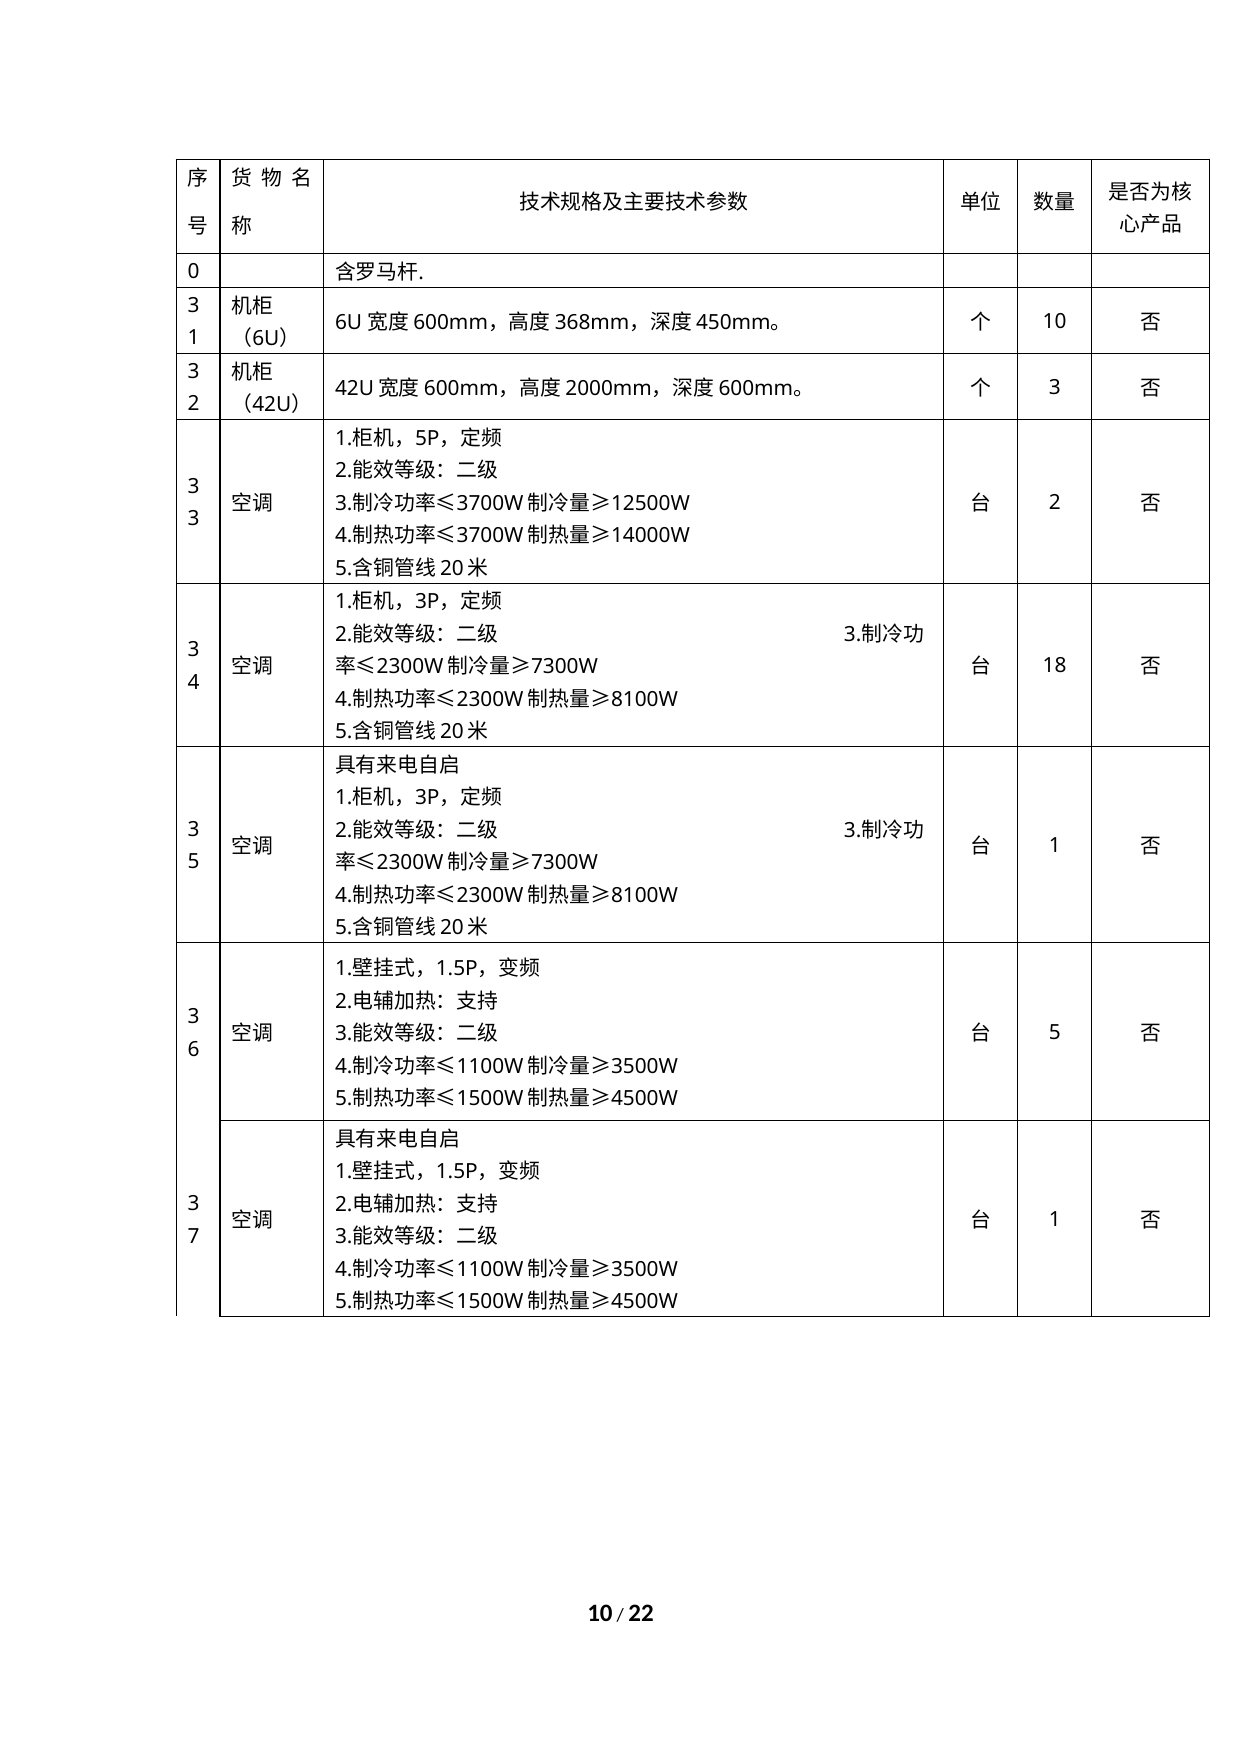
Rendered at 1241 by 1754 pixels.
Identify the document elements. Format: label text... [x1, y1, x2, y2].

table_cell 空调 [221, 584, 323, 746]
table_header 序号 [177, 160, 219, 253]
table_cell 个 [944, 354, 1017, 419]
table_cell 机柜（6U） [221, 288, 323, 353]
table_cell 机柜（42U） [221, 354, 323, 419]
table_cell 42U宽度600mm，高度2000mm，深度600mm。 [324, 354, 943, 419]
table_header 技术规格及主要技术参数 [324, 160, 943, 253]
table_cell 台 [944, 1121, 1017, 1316]
table_cell 31 [177, 288, 219, 353]
table_cell 否 [1092, 254, 1209, 287]
table_cell 窗帘 [221, 254, 323, 287]
table_cell 2 [1018, 420, 1091, 582]
table_cell 空调 [221, 943, 323, 1120]
table_cell 空调 [221, 1121, 323, 1316]
table_cell 1.柜机，5P，定频 2.能效等级：二级 3.制冷功率≤3700W制冷量≥12500W 4.制热功率≤3700W制热量≥14000W 5.含铜管线20米 [324, 420, 943, 582]
table_cell 33 [177, 420, 219, 582]
table_cell 32 [177, 354, 219, 419]
table_cell 否 [1092, 747, 1209, 942]
table_cell 空调 [221, 420, 323, 582]
table_cell 台 [944, 584, 1017, 746]
table_cell 空调 [221, 747, 323, 942]
table_cell 56 [1018, 254, 1091, 287]
table_cell 否 [1092, 420, 1209, 582]
table_cell 30 [177, 254, 219, 287]
table_cell 定制全遮光加厚工程窗帘，窗户尺寸2.8m*4.5m，1：2比例，含罗马杆. [324, 254, 943, 287]
table_cell 37 [177, 1120, 219, 1316]
table_cell 18 [1018, 584, 1091, 746]
table_cell 1 [1018, 747, 1091, 942]
table_cell 否 [1092, 288, 1209, 353]
table_header 数量 [1018, 160, 1091, 253]
table_cell 1 [1018, 1121, 1091, 1316]
table_cell 35 [177, 747, 219, 942]
table_header 货物名称 [221, 160, 323, 253]
table_cell 套 [944, 254, 1017, 287]
table_cell 否 [1092, 584, 1209, 746]
table_header 单位 [944, 160, 1017, 253]
table_cell 34 [177, 584, 219, 746]
table_cell 6U 宽度600mm，高度368mm，深度450mm。 [324, 288, 943, 353]
table_cell 5 [1018, 943, 1091, 1120]
table_cell 否 [1092, 943, 1209, 1120]
table_cell 具有来电自启 1.壁挂式，1.5P，变频 2.电辅加热：支持 3.能效等级：二级 4.制冷功率≤1100W制冷量≥3500W 5.制热功率≤1500W制热量≥4500W [324, 1121, 943, 1316]
table_cell 3 [1018, 354, 1091, 419]
table_cell 具有来电自启 1.柜机，3P，定频 2.能效等级：二级 3.制冷功率≤2300W制冷量≥7300W 4.制热功率≤2300W制热量≥8100W 5.含铜管线20米 [324, 747, 943, 942]
table_cell 36 [177, 943, 219, 1120]
table_cell 个 [944, 288, 1017, 353]
table_cell 1.柜机，3P，定频 2.能效等级：二级 3.制冷功率≤2300W制冷量≥7300W 4.制热功率≤2300W制热量≥8100W 5.含铜管线20米 [324, 584, 943, 746]
table_cell 台 [944, 943, 1017, 1120]
table_header 是否为核心产品 [1092, 160, 1209, 253]
table_cell 台 [944, 420, 1017, 582]
table_cell 台 [944, 747, 1017, 942]
table_cell 10 [1018, 288, 1091, 353]
table_cell 否 [1092, 354, 1209, 419]
table_cell 否 [1092, 1121, 1209, 1316]
table_cell 1.壁挂式，1.5P，变频 2.电辅加热：支持 3.能效等级：二级 4.制冷功率≤1100W制冷量≥3500W 5.制热功率≤1500W制热量≥4500W [324, 943, 943, 1120]
